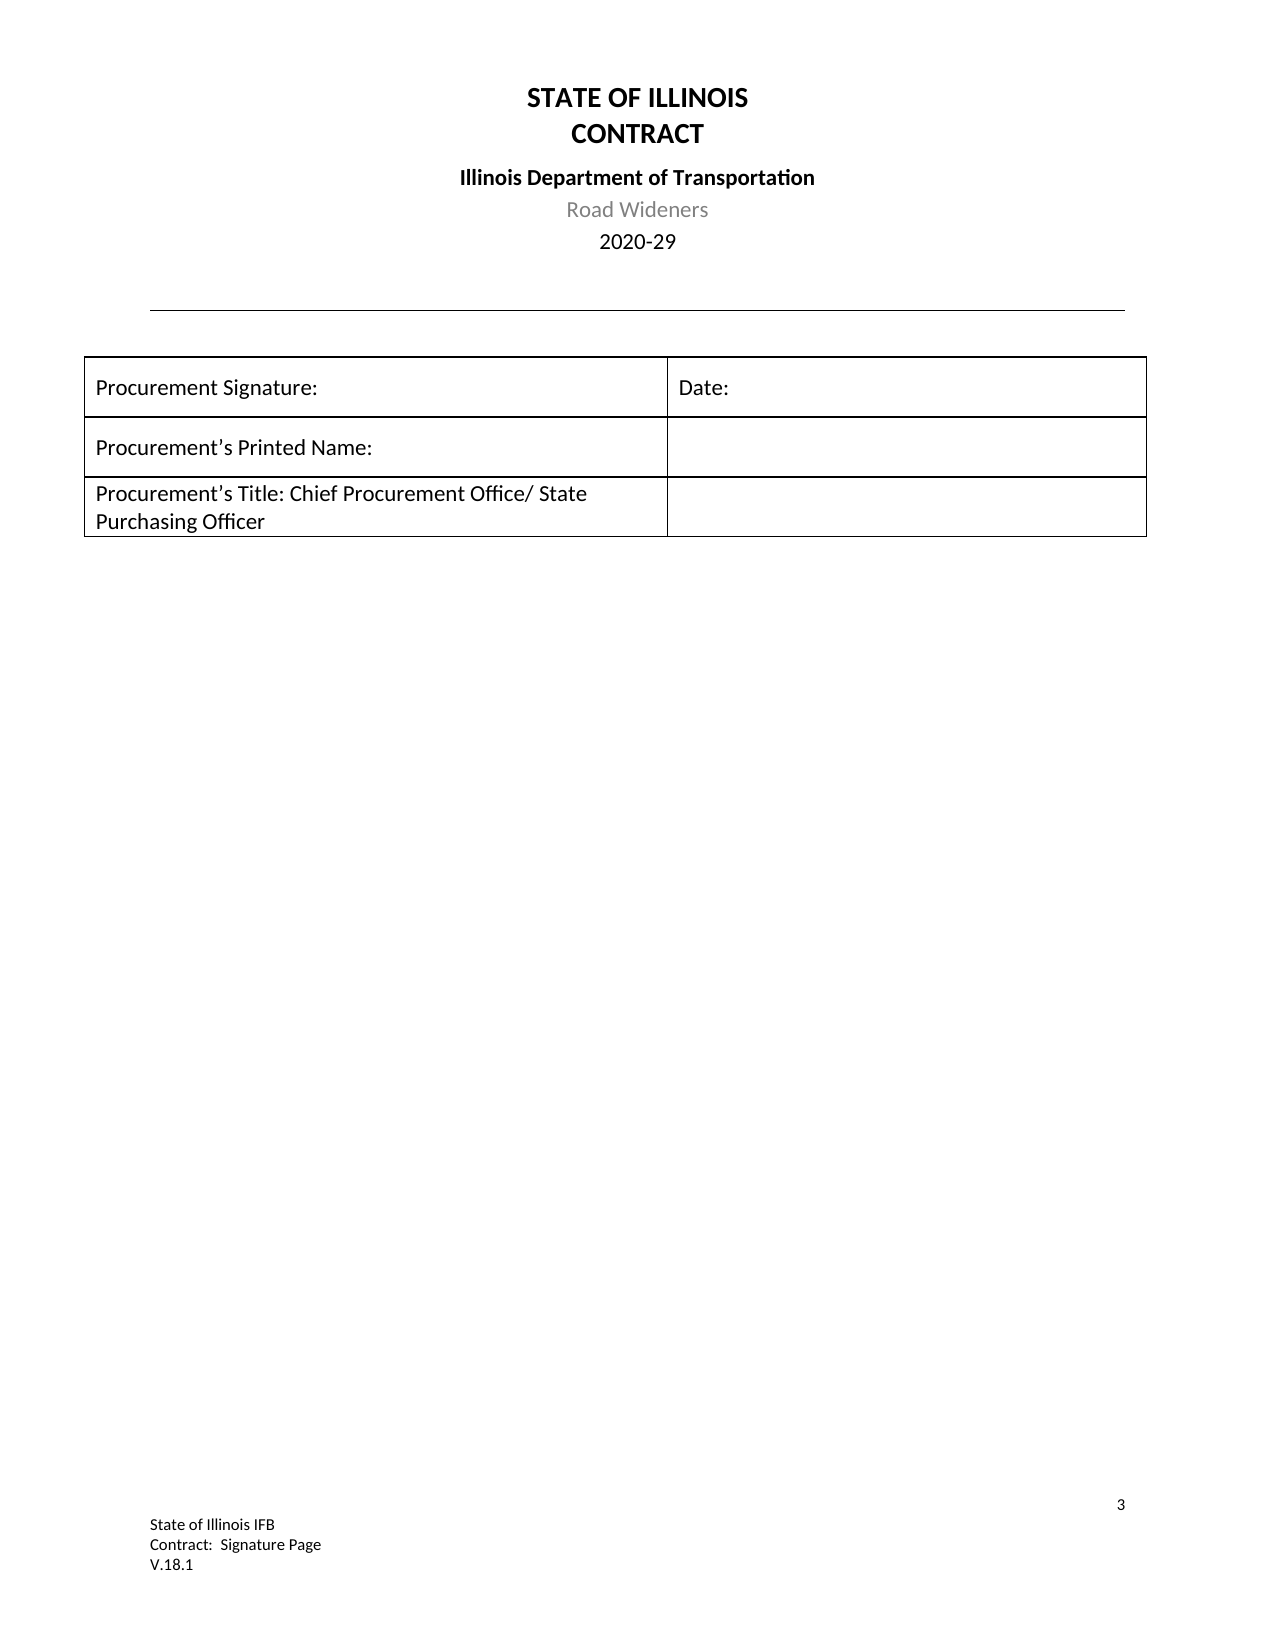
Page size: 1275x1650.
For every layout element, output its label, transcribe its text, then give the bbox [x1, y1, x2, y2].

table_cell [668, 418, 1146, 476]
table_cell Procurement Signature: [85, 358, 667, 416]
table_cell Date: [668, 358, 1146, 416]
table_cell [668, 478, 1146, 536]
table_cell Procurement’s Title: Chief Procurement Office/ State Purchasing Officer [85, 478, 667, 536]
table_cell Procurement’s Printed Name: [85, 418, 667, 476]
